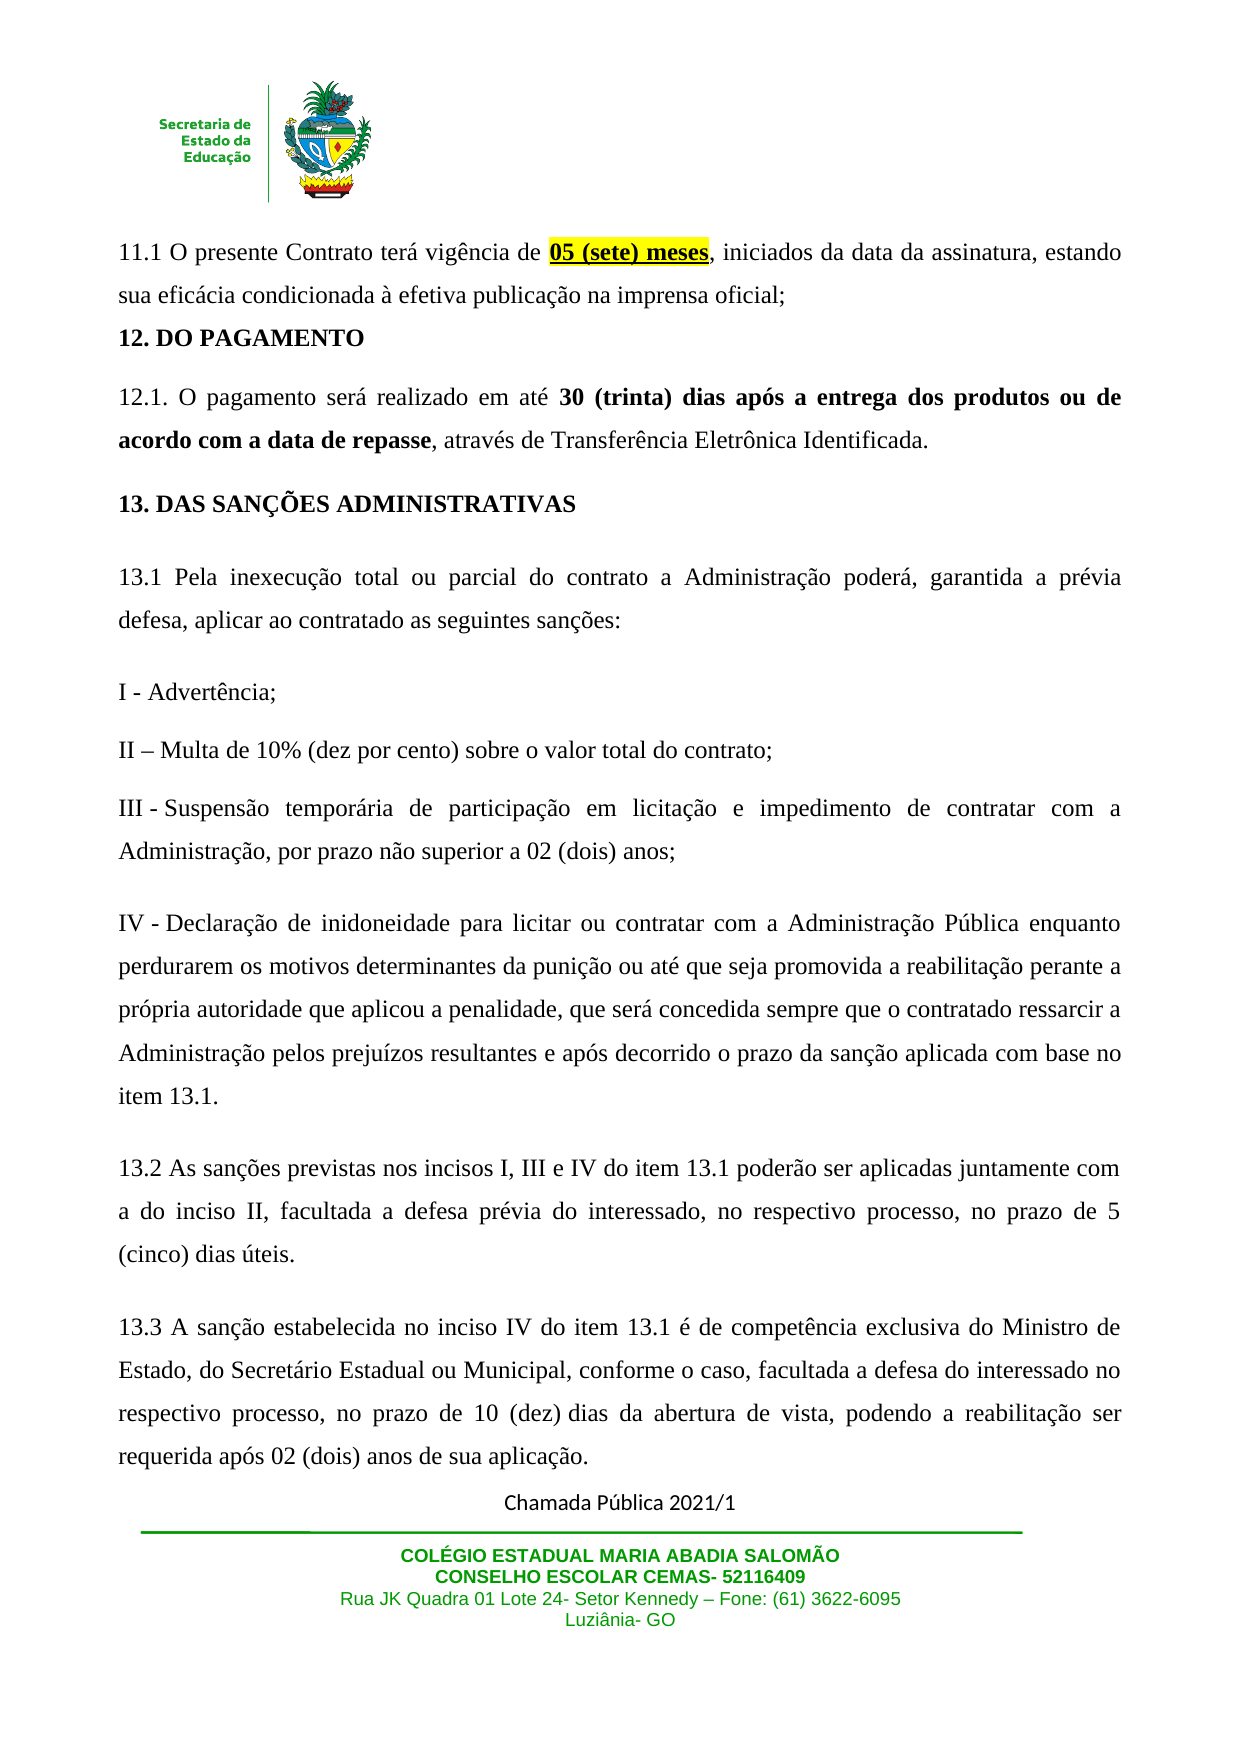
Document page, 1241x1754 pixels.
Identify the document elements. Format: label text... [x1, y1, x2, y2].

text III - Suspensão temporária de participação em licitação e impedimento de contratar com a Administração, por prazo não superior a 02 (dois) anos; [118, 793, 1122, 865]
picture [118, 73, 412, 210]
text I - Advertência; [118, 677, 1122, 706]
text 13.2 As sanções previstas nos incisos I, III e IV do item 13.1 poderão ser aplicadas juntamente com a do inciso II, facultada a defesa prévia do interessado, no respectivo processo, no prazo de 5 (cinco) dias úteis. [118, 1153, 1122, 1268]
text 13. DAS SANÇÕES ADMINISTRATIVAS [118, 489, 1122, 518]
text 13.1 Pela inexecução total ou parcial do contrato a Administração poderá, garantida a prévia defesa, aplicar ao contratado as seguintes sanções: [118, 562, 1122, 633]
text 12. DO PAGAMENTO [118, 323, 1122, 352]
text IV - Declaração de inidoneidade para licitar ou contratar com a Administração Pública enquanto perdurarem os motivos determinantes da punição ou até que seja promovida a reabilitação perante a própria autoridade que aplicou a penalidade, que será concedida sempre que o contratado ressarcir a Administração pelos prejuízos resultantes e após decorrido o prazo da sanção aplicada com base no item 13.1. [118, 908, 1122, 1109]
text II – Multa de 10% (dez por cento) sobre o valor total do contrato; [118, 735, 1122, 764]
text 12.1. O pagamento será realizado em até 30 (trinta) dias após a entrega dos produtos ou de acordo com a data de repasse, através de Transferência Eletrônica Identificada. [118, 382, 1122, 454]
text 11.1 O presente Contrato terá vigência de 05 (sete) meses, iniciados da data da assinatura, estando sua eficácia condicionada à efetiva publicação na imprensa oficial; [118, 237, 1122, 309]
text 13.3 A sanção estabelecida no inciso IV do item 13.1 é de competência exclusiva do Ministro de Estado, do Secretário Estadual ou Municipal, conforme o caso, facultada a defesa do interessado no respectivo processo, no prazo de 10 (dez) dias da abertura de vista, podendo a reabilitação ser requerida após 02 (dois) anos de sua aplicação. [118, 1312, 1122, 1470]
